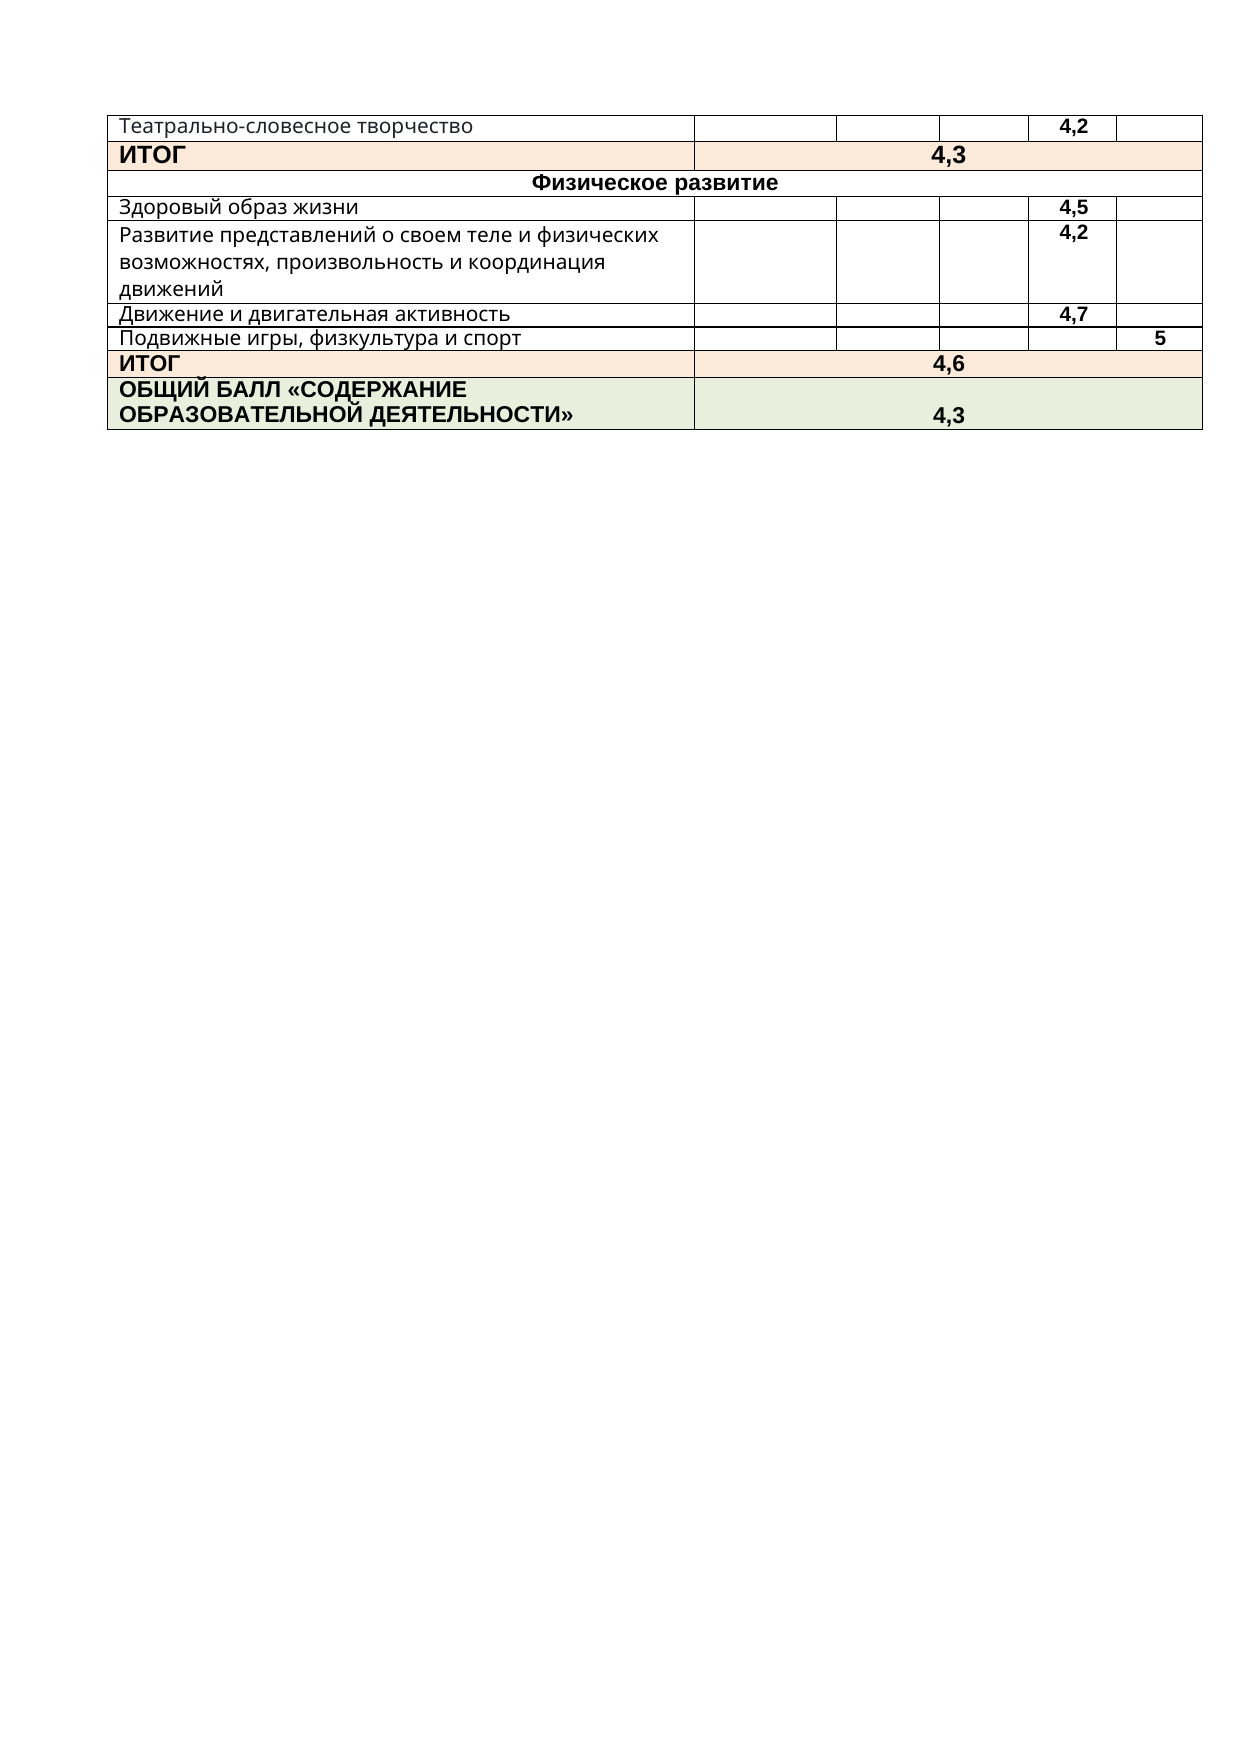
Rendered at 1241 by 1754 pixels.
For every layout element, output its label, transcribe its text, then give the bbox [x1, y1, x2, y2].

table_cell ИТОГ [108, 351, 694, 377]
table_cell [1117, 221, 1202, 302]
table_cell [1029, 328, 1116, 350]
table_cell 5 [1117, 328, 1202, 350]
table_cell Развитие представлений о своем теле и физических возможностях, произвольность и координация движений [108, 221, 694, 302]
table_cell [940, 221, 1028, 302]
table_cell [940, 197, 1028, 220]
table_cell 4,6 [695, 351, 1202, 377]
table_header [940, 116, 1028, 141]
table_cell 4,3 [695, 142, 1202, 170]
table_cell Физическое развитие [108, 171, 1202, 196]
table_header [695, 116, 836, 141]
table_cell ИТОГ [108, 142, 694, 170]
table_cell ОБЩИЙ БАЛЛ «СОДЕРЖАНИЕ ОБРАЗОВАТЕЛЬНОЙ ДЕЯТЕЛЬНОСТИ» [108, 378, 694, 429]
table_header [837, 116, 939, 141]
table_header [1117, 116, 1202, 141]
table_cell Здоровый образ жизни [108, 197, 694, 220]
table_cell [837, 304, 939, 326]
table_cell [940, 304, 1028, 326]
table_cell [695, 328, 836, 350]
table_header Театрально-словесное творчество [108, 116, 694, 141]
table_cell [695, 221, 836, 302]
table_cell [695, 197, 836, 220]
table_cell [1117, 304, 1202, 326]
table_cell 4,3 [695, 378, 1202, 429]
table_cell Подвижные игры, физкультура и спорт [108, 328, 694, 350]
table_cell [1117, 197, 1202, 220]
table_header 4,2 [1029, 116, 1116, 141]
table_cell 4,7 [1029, 304, 1116, 326]
table_cell [837, 221, 939, 302]
table_cell [837, 197, 939, 220]
table_cell [695, 304, 836, 326]
table_cell [837, 328, 939, 350]
table_cell [940, 328, 1028, 350]
table_cell 4,5 [1029, 197, 1116, 220]
table_cell 4,2 [1029, 221, 1116, 302]
table_cell Движение и двигательная активность [108, 304, 694, 326]
